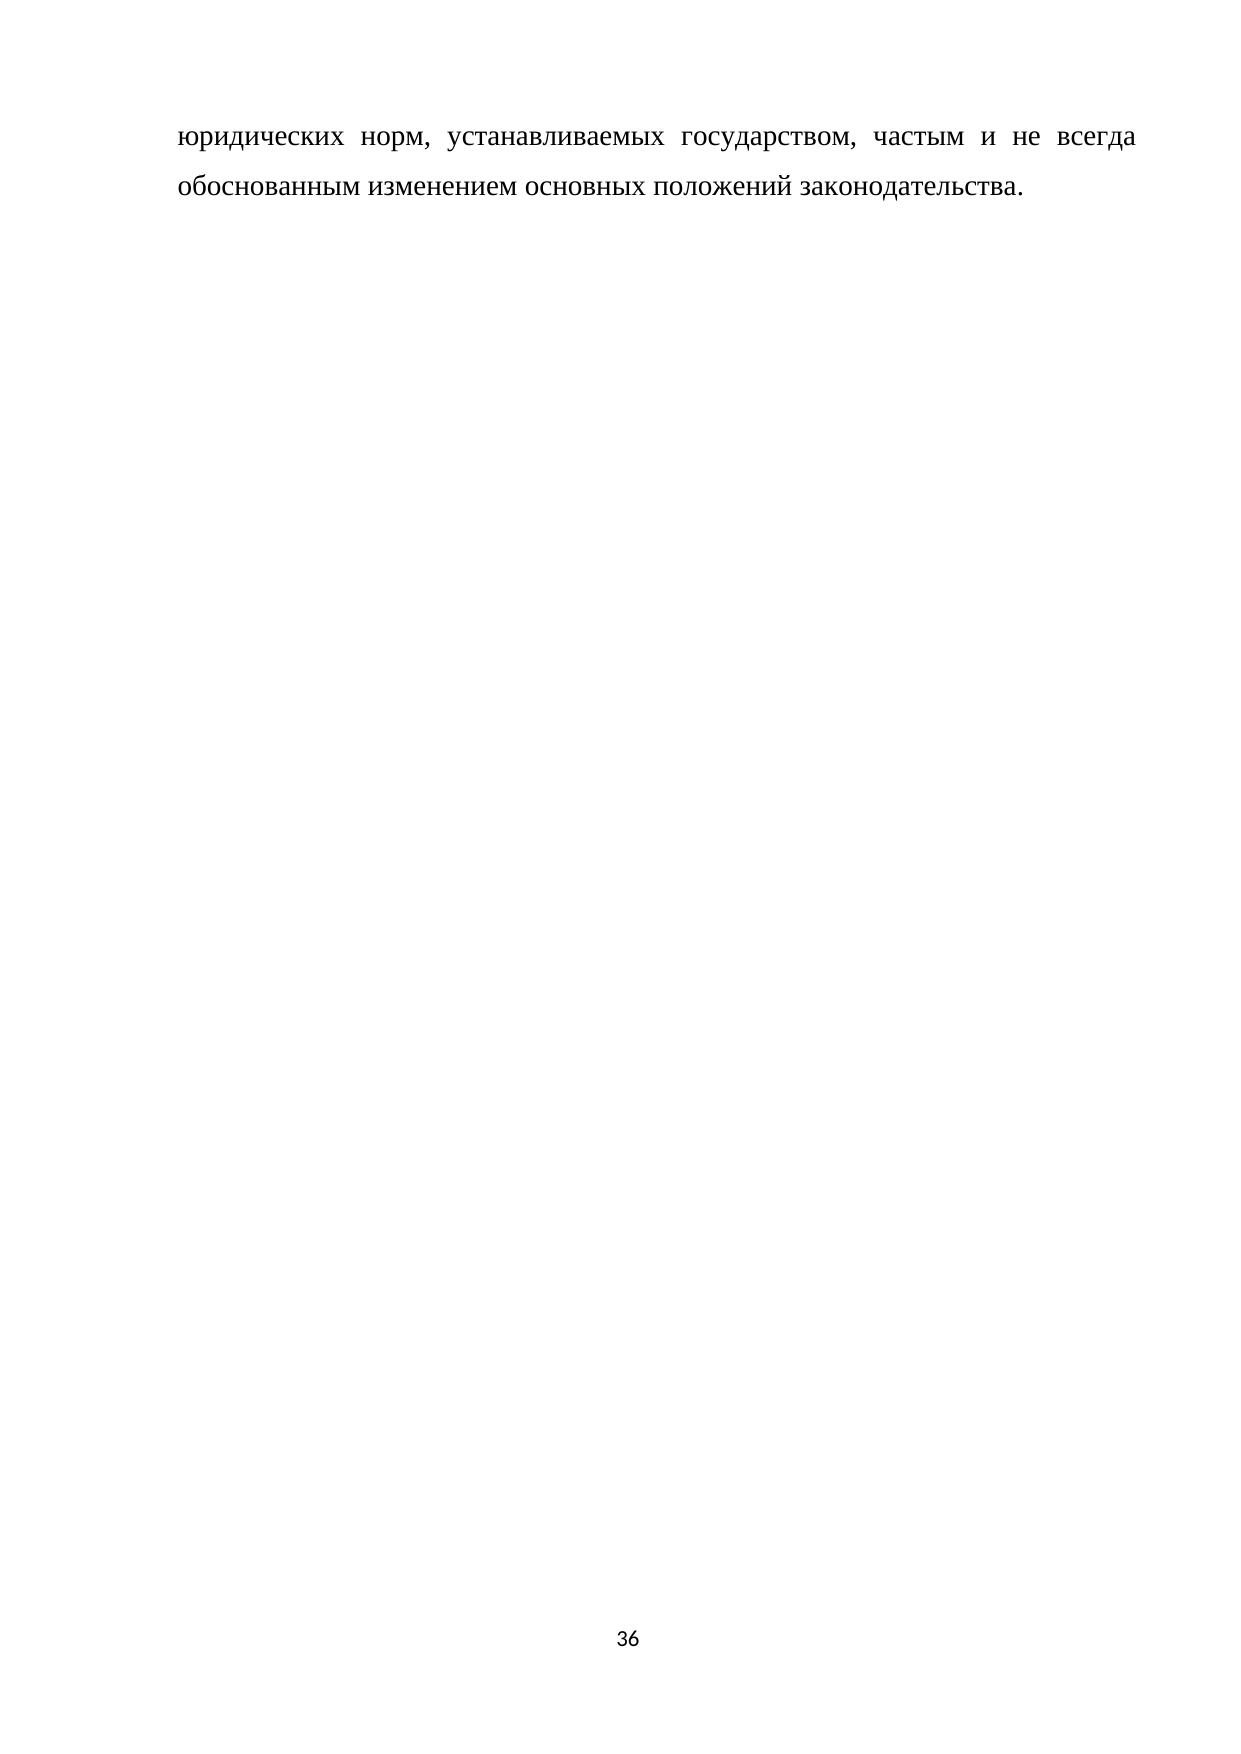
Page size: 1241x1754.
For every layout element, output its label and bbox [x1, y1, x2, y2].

text [177, 118, 1137, 202]
